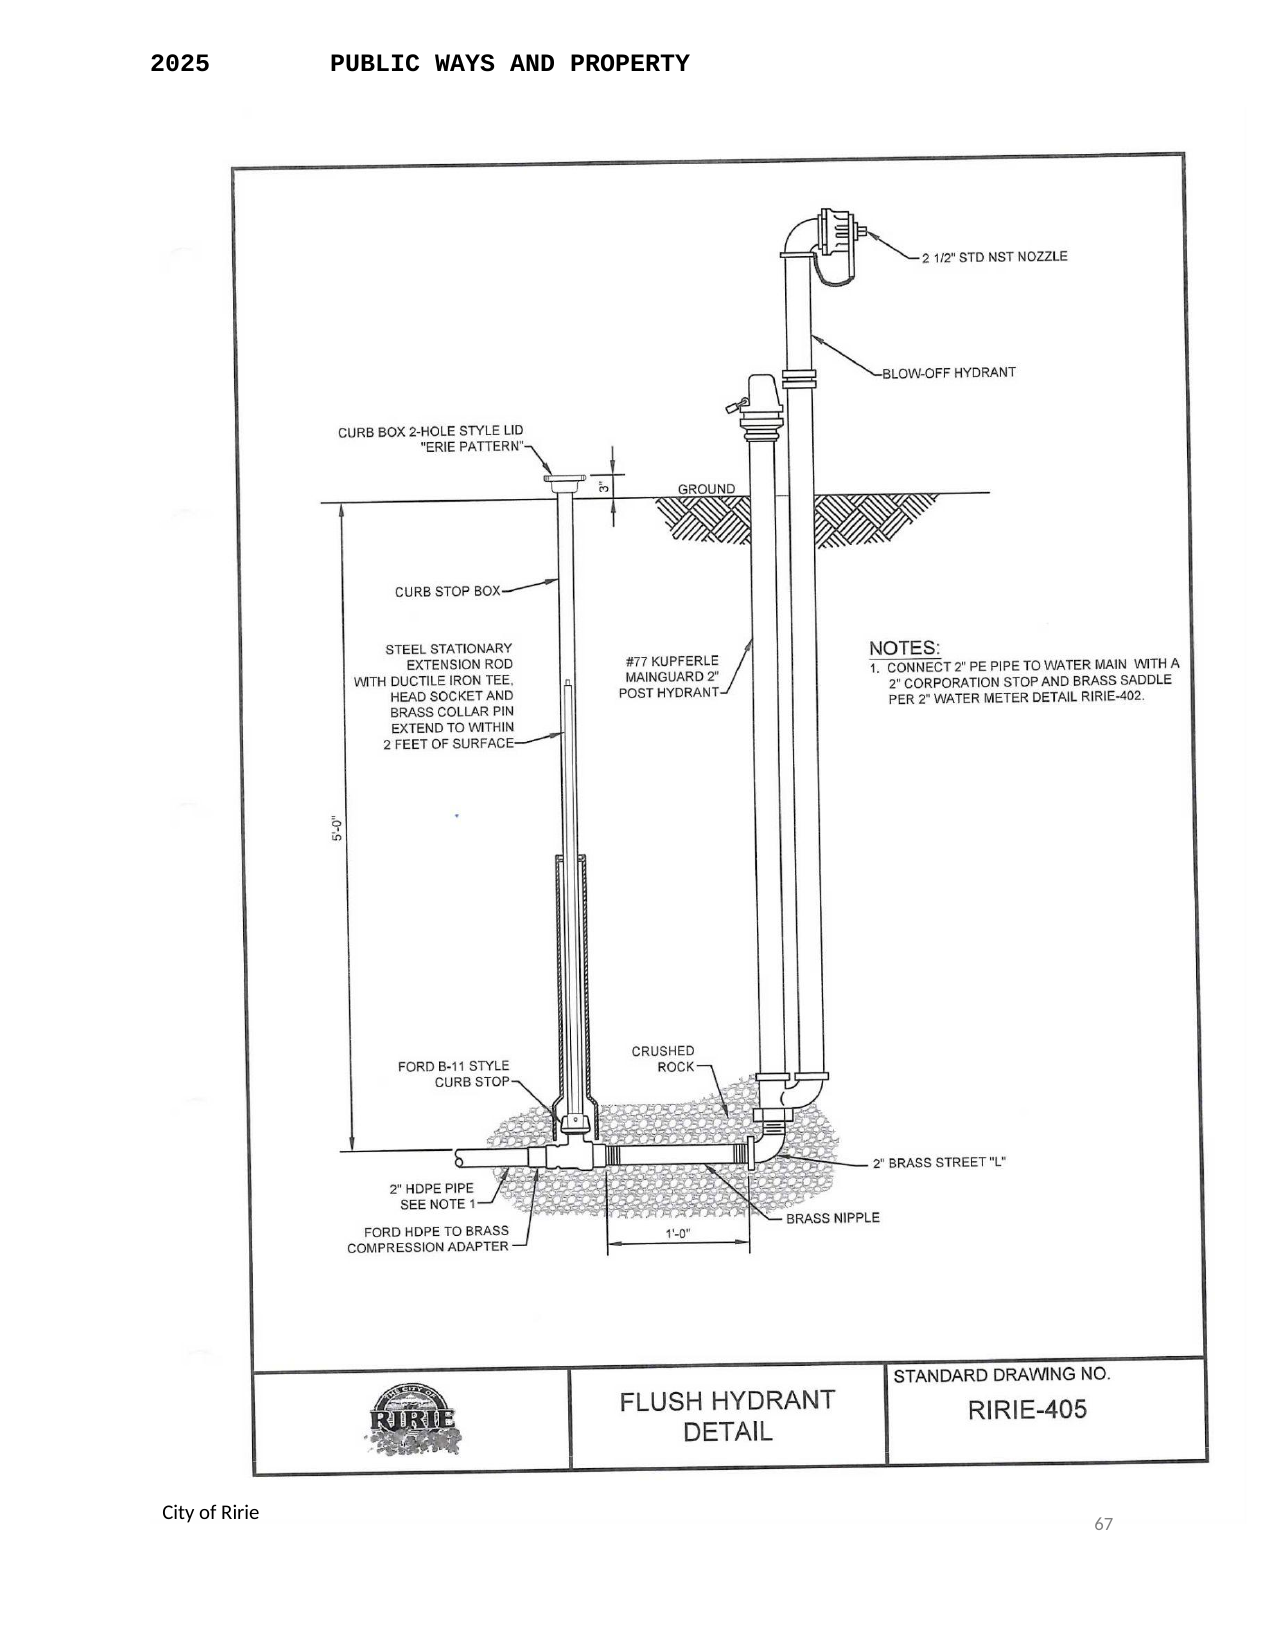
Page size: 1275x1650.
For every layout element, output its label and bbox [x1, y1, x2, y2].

picture [150, 107, 1247, 1524]
